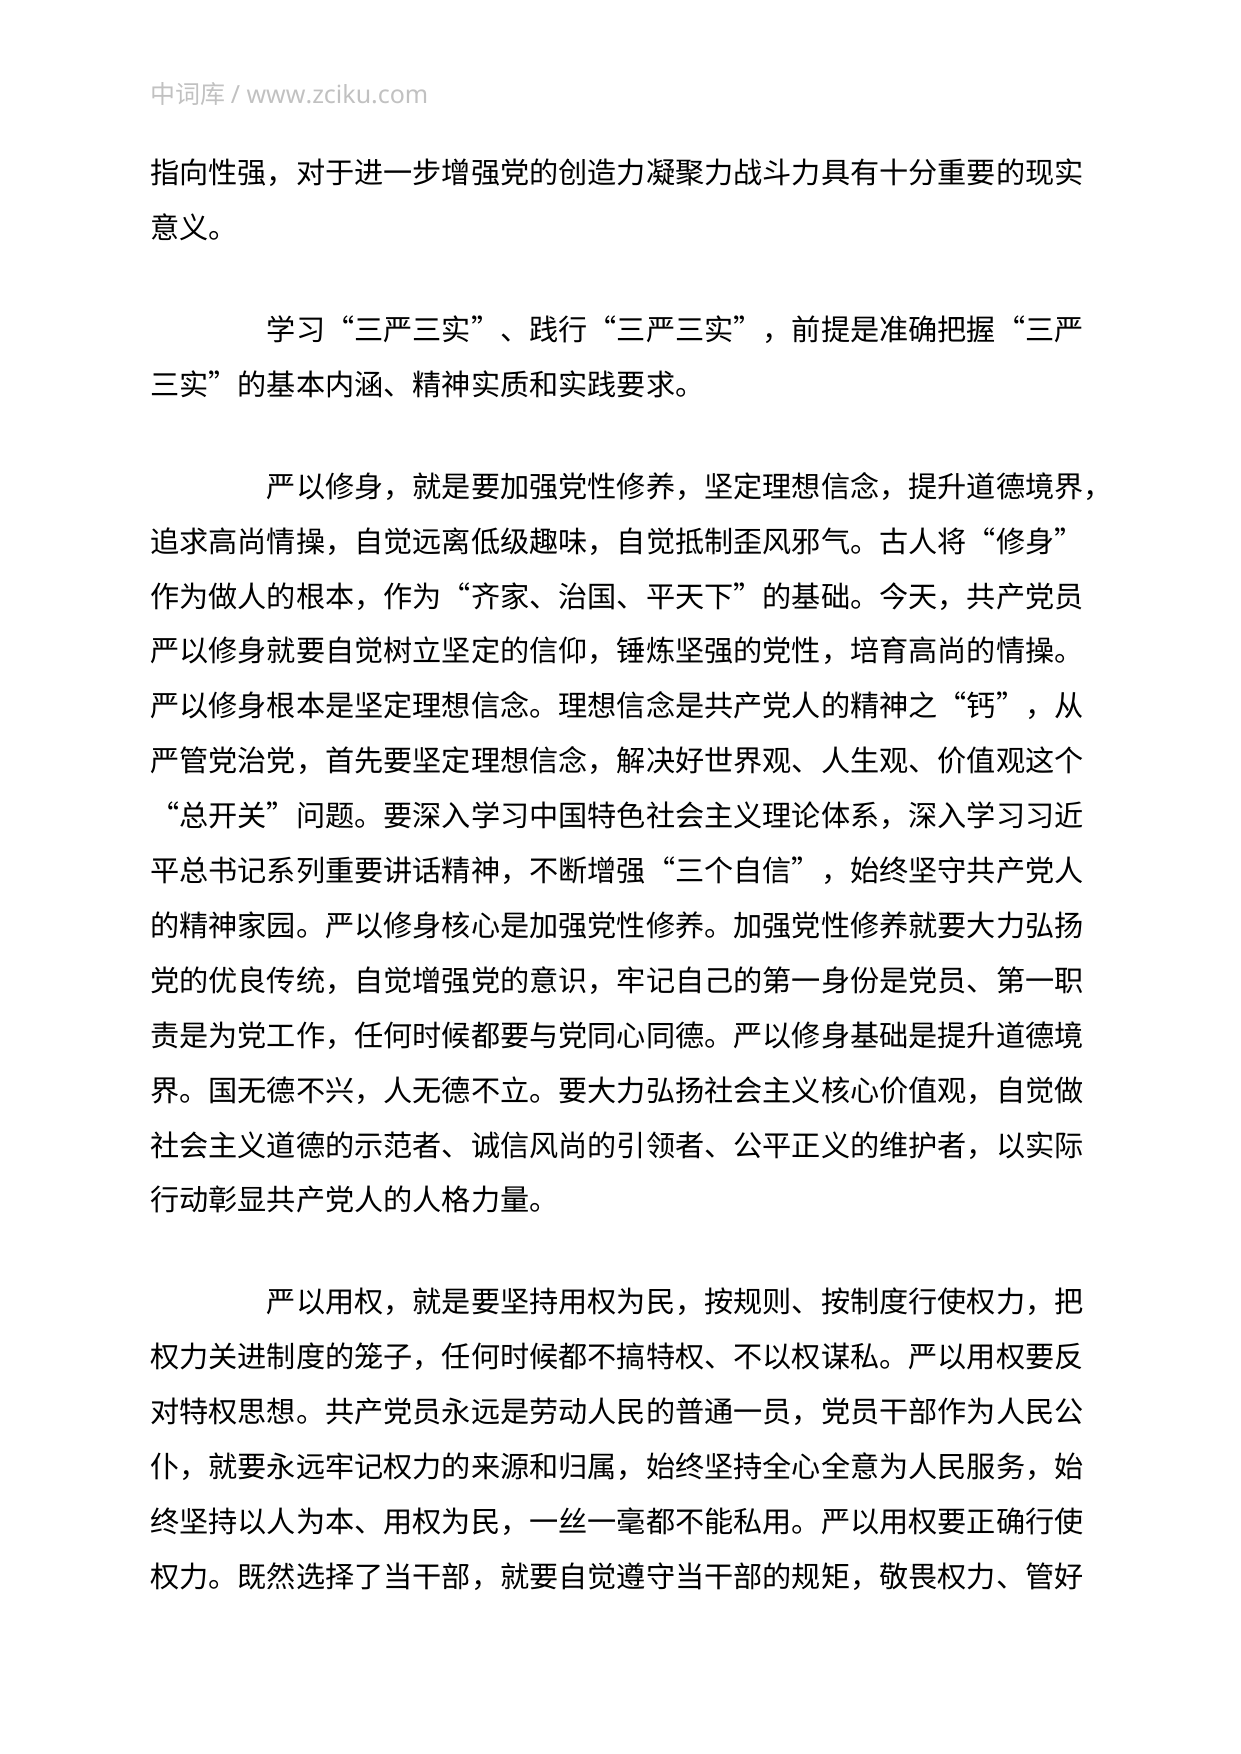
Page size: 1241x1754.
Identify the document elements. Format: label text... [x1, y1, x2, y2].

text 学习“三严三实”、践行“三严三实”，前提是准确把握“三严三实”的基本内涵、精神实质和实践要求。 [150, 307, 1090, 404]
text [150, 1279, 1090, 1596]
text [150, 150, 1090, 247]
text 严以修身，就是要加强党性修养，坚定理想信念，提升道德境界，追求高尚情操，自觉远离低级趣味，自觉抵制歪风邪气。古人将“修身”作为做人的根本，作为“齐家、治国、平天下”的基础。今天，共产党员严以修身就要自觉树立坚定的信仰，锤炼坚强的党性，培育高尚的情操。严以修身根本是坚定理想信念。理想信念是共产党人的精神之“钙”，从严管党治党，首先要坚定理想信念，解决好世界观、人生观、价值观这个“总开关”问题。要深入学习中国特色社会主义理论体系，深入学习习近平总书记系列重要讲话精神，不断增强“三个自信”，始终坚守共产党人的精神家园。严以修身核心是加强党性修养。加强党性修养就要大力弘扬党的优良传统，自觉增强党的意识，牢记自己的第一身份是党员、第一职责是为党工作，任何时候都要与党同心同德。严以修身基础是提升道德境界。国无德不兴，人无德不立。要大力弘扬社会主义核心价值观，自觉做社会主义道德的示范者、诚信风尚的引领者、公平正义的维护者，以实际行动彰显共产党人的人格力量。 [150, 463, 1090, 1219]
